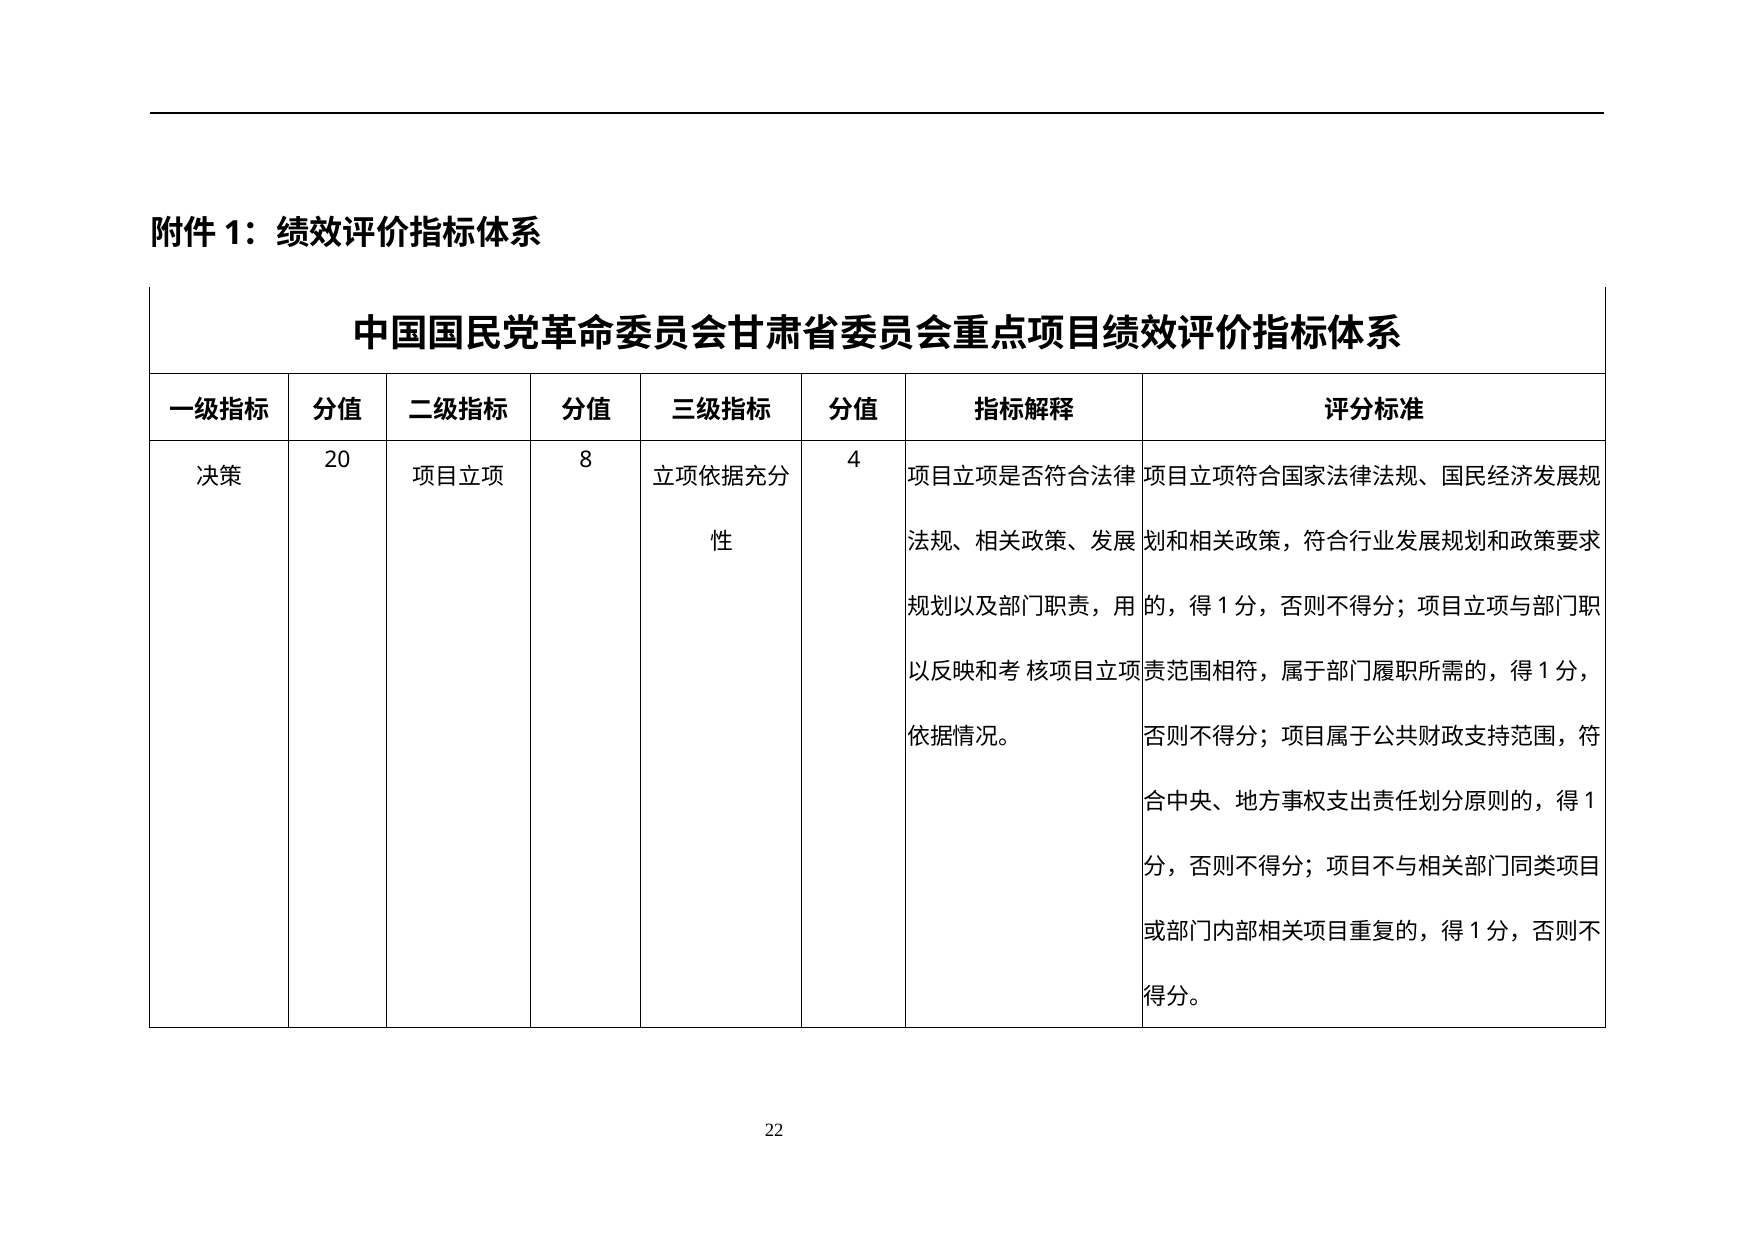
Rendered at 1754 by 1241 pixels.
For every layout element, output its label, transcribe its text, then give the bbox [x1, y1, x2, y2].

table_cell 项目立项 [387, 441, 530, 1027]
table_cell 二级指标 [387, 374, 530, 440]
table_cell 8 [531, 441, 640, 1027]
table_cell 分值 [531, 374, 640, 440]
text 附件1：绩效评价指标体系 [150, 198, 1604, 263]
table_cell 立项依据充分性 [641, 441, 801, 1027]
table_cell 三级指标 [641, 374, 801, 440]
table_cell 4 [802, 441, 905, 1027]
table_cell 项目立项符合国家法律法规、国民经济发展规划和相关政策，符合行业发展规划和政策要求的，得1分，否则不得分；项目立项与部门职责范围相符，属于部门履职所需的，得1分，否则不得分；项目属于公共财政支持范围，符合中央、地方事权支出责任划分原则的，得1分，否则不得分；项目不与相关部门同类项目或部门内部相关项目重复的，得1分，否则不得分。 [1143, 441, 1605, 1027]
table_cell 评分标准 [1143, 374, 1605, 440]
table_cell 项目立项是否符合法律法规、相关政策、发展规划以及部门职责，用以反映和考 核项目立项依据情况。 [906, 441, 1142, 1027]
table_cell 决策 [150, 441, 288, 1027]
table_cell 20 [289, 441, 386, 1027]
table_header 中国国民党革命委员会甘肃省委员会重点项目绩效评价指标体系 [150, 287, 1605, 373]
table_cell 分值 [289, 374, 386, 440]
table_cell 指标解释 [906, 374, 1142, 440]
table_cell 一级指标 [150, 374, 288, 440]
table_cell 分值 [802, 374, 905, 440]
